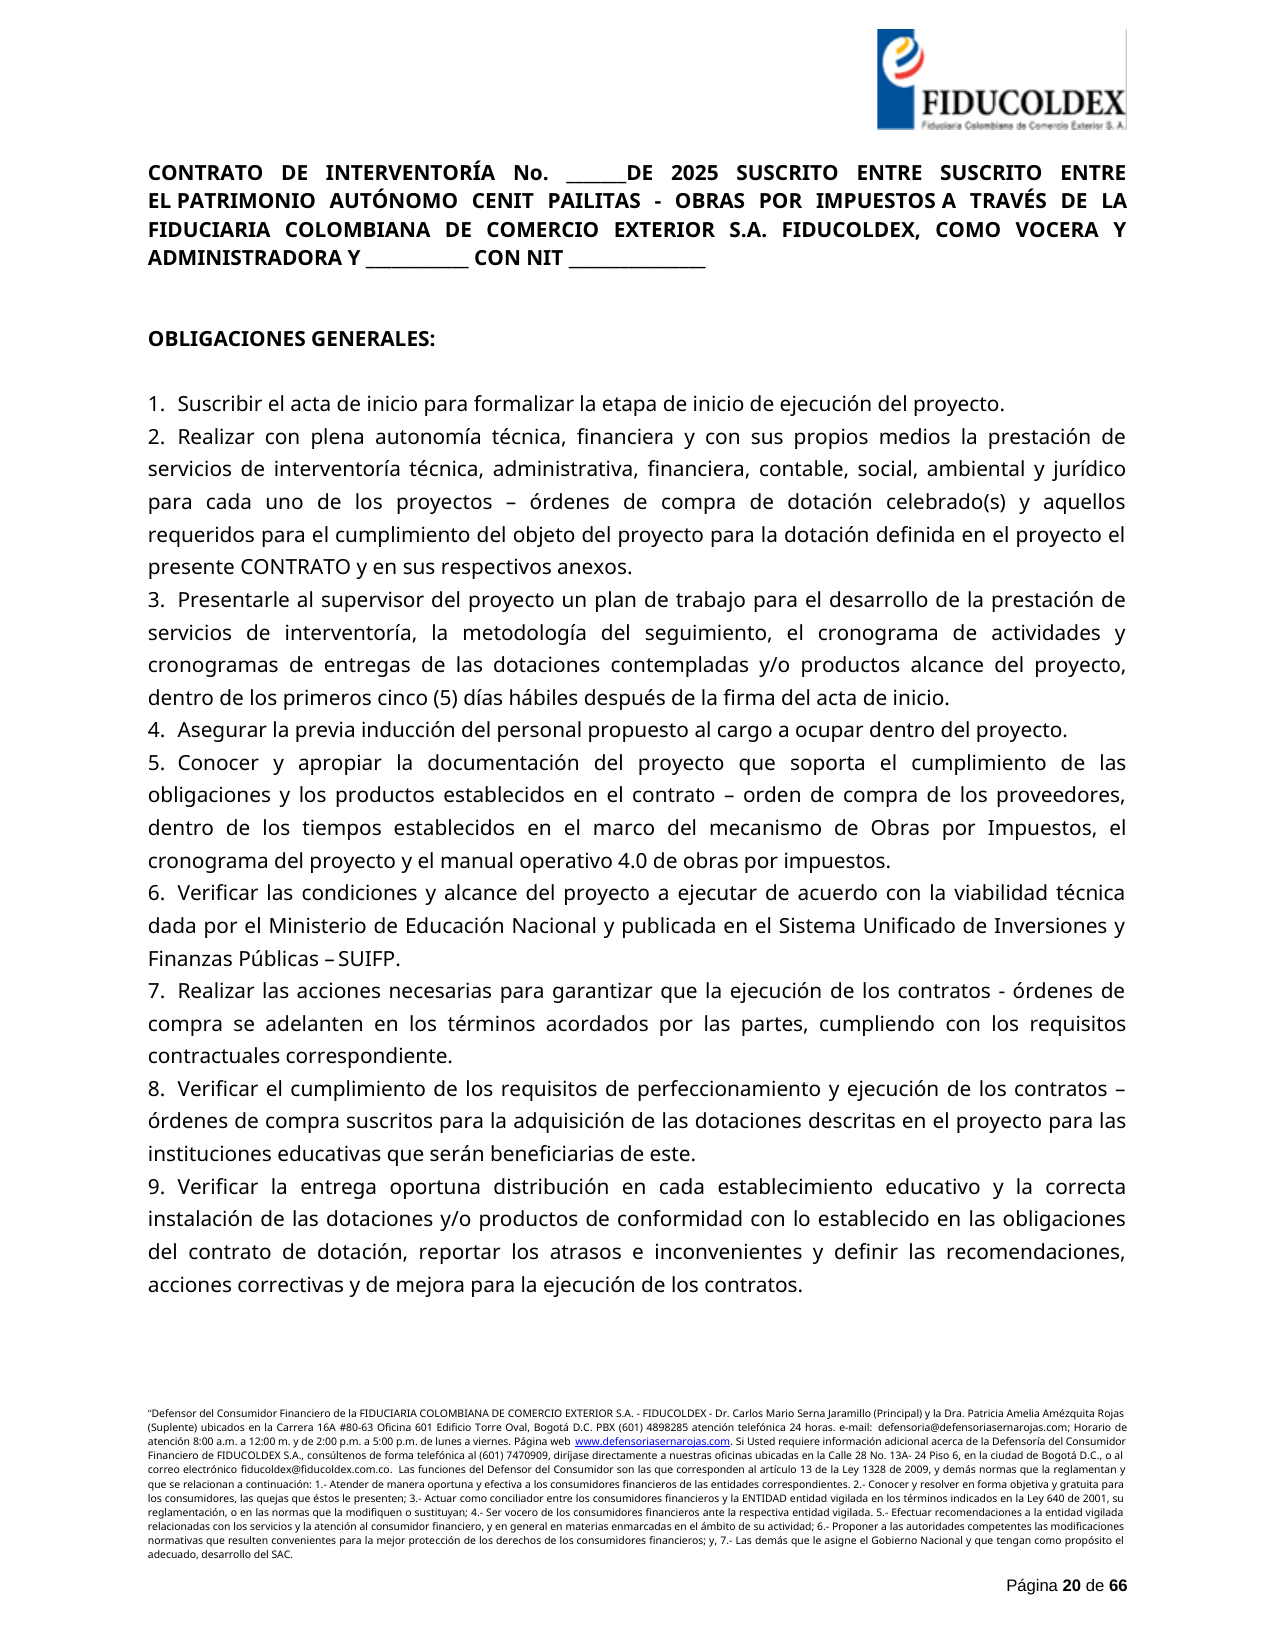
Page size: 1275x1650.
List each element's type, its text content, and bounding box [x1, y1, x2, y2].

picture [877, 29, 1128, 130]
list Asegurar la previa inducción del personal propuesto al cargo a ocupar dentro del proyecto. [148, 715, 1127, 744]
list Conocer y apropiar la documentación del proyecto que soporta el cumplimiento de las obligaciones y los productos establecidos en el contrato – orden de compra de los proveedores, dentro de los tiempos establecidos en el marco del mecanismo de Obras por Impuestos, el cronograma del proyecto y el manual operativo 4.0 de obras por impuestos. [148, 748, 1127, 874]
list Presentarle al supervisor del proyecto un plan de trabajo para el desarrollo de la prestación de servicios de interventoría, la metodología del seguimiento, el cronograma de actividades y cronogramas de entregas de las dotaciones contempladas y/o productos alcance del proyecto, dentro de los primeros cinco (5) días hábiles después de la firma del acta de inicio. [148, 585, 1127, 711]
list Realizar con plena autonomía técnica, financiera y con sus propios medios la prestación de servicios de interventoría técnica, administrativa, financiera, contable, social, ambiental y jurídico para cada uno de los proyectos – órdenes de compra de dotación celebrado(s) y aquellos requeridos para el cumplimiento del objeto del proyecto para la dotación definida en el proyecto el presente CONTRATO y en sus respectivos anexos. [148, 422, 1127, 581]
list Realizar las acciones necesarias para garantizar que la ejecución de los contratos - órdenes de compra se adelanten en los términos acordados por las partes, cumpliendo con los requisitos contractuales correspondiente. [148, 976, 1127, 1070]
text OBLIGACIONES GENERALES: [148, 324, 1127, 353]
list Verificar las condiciones y alcance del proyecto a ejecutar de acuerdo con la viabilidad técnica dada por el Ministerio de Educación Nacional y publicada en el Sistema Unificado de Inversiones y Finanzas Públicas – SUIFP. [148, 878, 1127, 972]
list Suscribir el acta de inicio para formalizar la etapa de inicio de ejecución del proyecto. [148, 389, 1127, 418]
list Verificar la entrega oportuna distribución en cada establecimiento educativo y la correcta instalación de las dotaciones y/o productos de conformidad con lo establecido en las obligaciones del contrato de dotación, reportar los atrasos e inconvenientes y definir las recomendaciones, acciones correctivas y de mejora para la ejecución de los contratos. [148, 1172, 1127, 1298]
list Verificar el cumplimiento de los requisitos de perfeccionamiento y ejecución de los contratos – órdenes de compra suscritos para la adquisición de las dotaciones descritas en el proyecto para las instituciones educativas que serán beneficiarias de este. [148, 1074, 1127, 1168]
